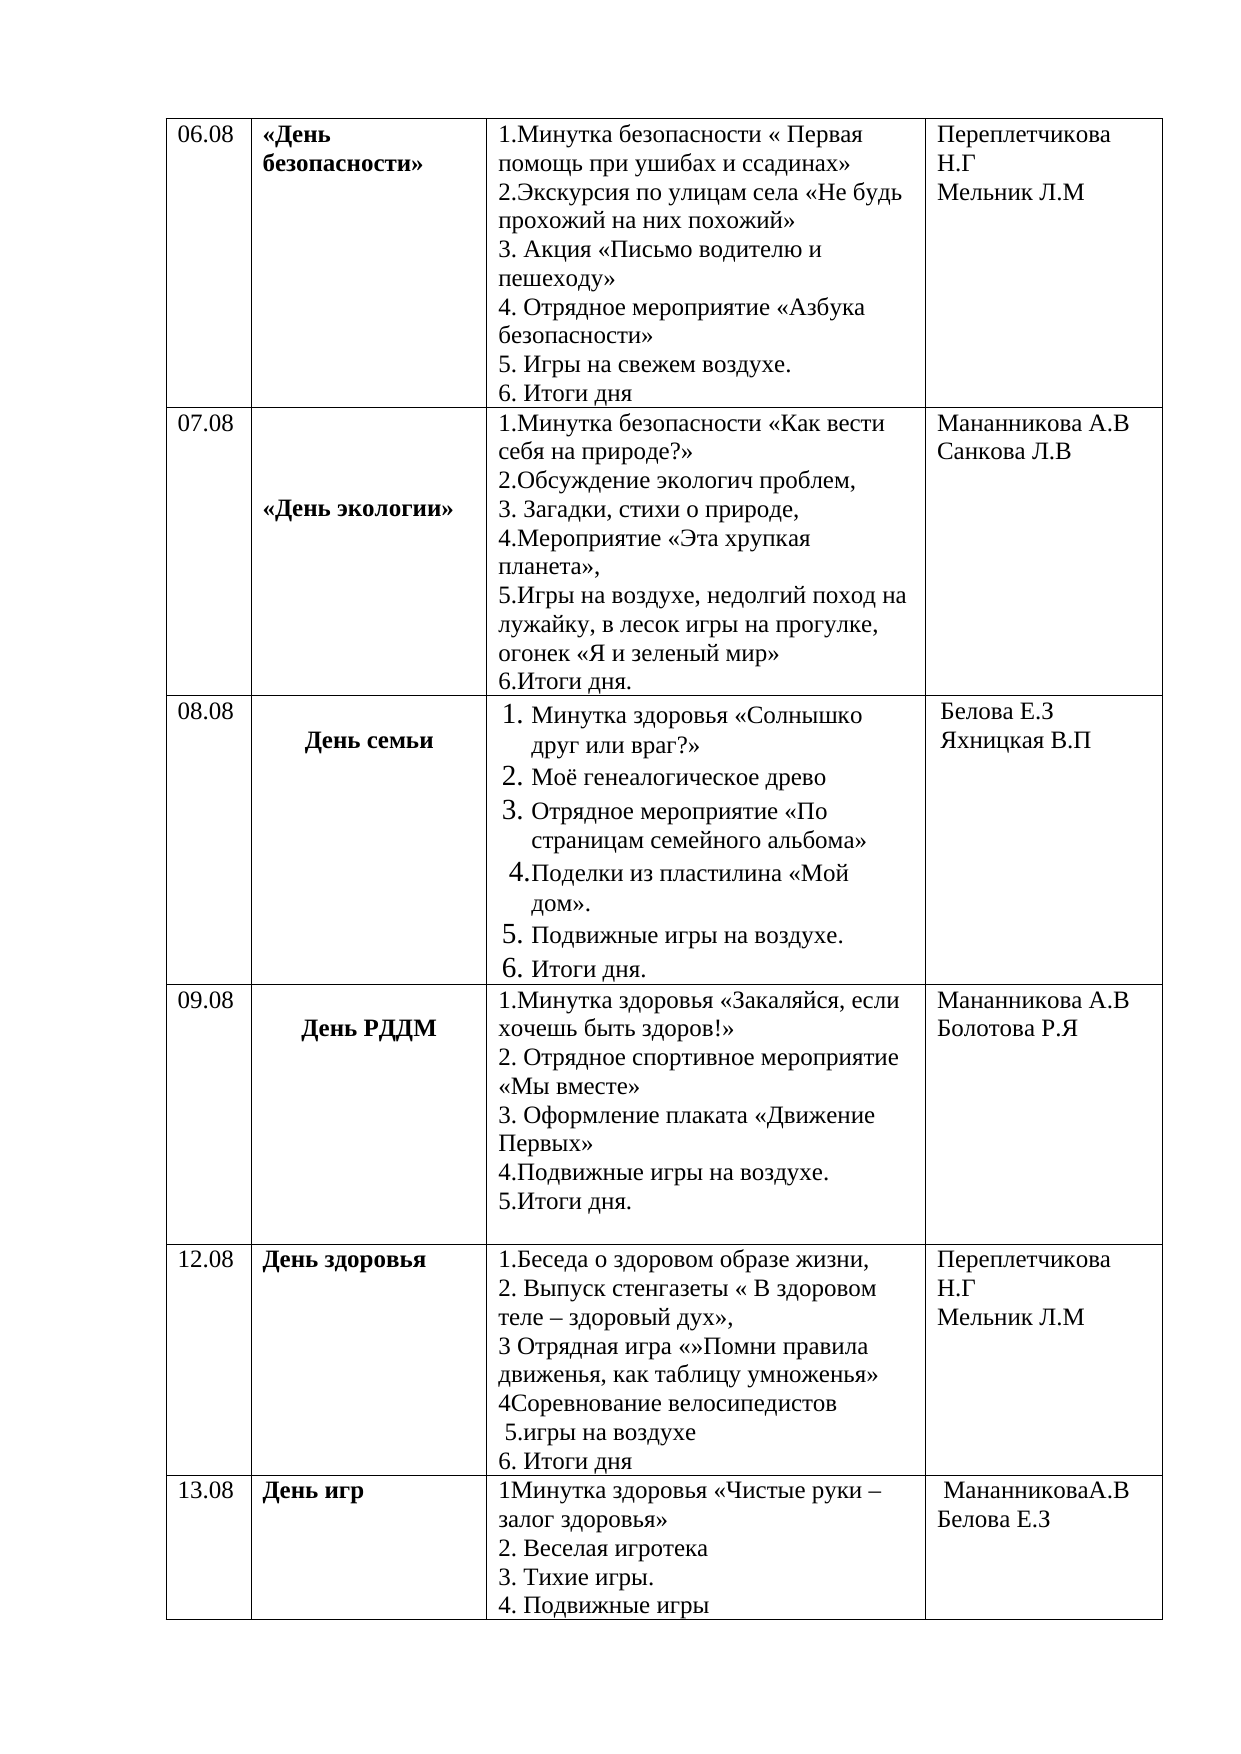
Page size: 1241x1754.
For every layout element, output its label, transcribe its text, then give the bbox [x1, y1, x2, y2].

table_cell День РДДМ [252, 985, 486, 1243]
table_cell Переплетчикова Н.Г Мельник Л.М [926, 119, 1162, 407]
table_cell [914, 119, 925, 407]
table_cell 07.08 [167, 408, 251, 695]
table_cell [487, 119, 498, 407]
table_cell 1.Беседа о здоровом образе жизни, 2. Выпуск стенгазеты « В здоровом теле – здоровый дух», 3 Отрядная игра «»Помни правила движенья, как таблицу умноженья» 4Соревнование велосипедистов 5.игры на воздухе 6. Итоги дня [487, 1245, 925, 1474]
table_cell 08.08 [167, 696, 251, 984]
table_cell Переплетчикова Н.Г Мельник Л.М [926, 1245, 1162, 1474]
table_cell День семьи [252, 696, 486, 984]
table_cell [926, 1476, 1162, 1619]
table_cell 12.08 [167, 1245, 251, 1474]
table_cell 13.08 [167, 1476, 251, 1619]
table_cell 06.08 [167, 119, 251, 407]
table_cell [487, 1476, 925, 1619]
table_cell Мананникова А.В Болотова Р.Я [926, 985, 1162, 1243]
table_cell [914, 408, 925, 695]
table_cell 09.08 [167, 985, 251, 1243]
table_cell «День экологии» [252, 408, 486, 695]
table_cell «День безопасности» [252, 119, 486, 407]
table_cell 1.Минутка здоровья «Закаляйся, если хочешь быть здоров!» 2. Отрядное спортивное мероприятие «Мы вместе» 3. Оформление плаката «Движение Первых» 4.Подвижные игры на воздухе. 5.Итоги дня. [487, 985, 925, 1243]
table_cell День здоровья [252, 1245, 486, 1474]
table_cell День игр [252, 1476, 486, 1619]
table_cell Белова Е.З Яхницкая В.П [926, 696, 1162, 984]
table_cell Мананникова А.В Санкова Л.В [926, 408, 1162, 695]
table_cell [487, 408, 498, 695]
table_cell Минутка здоровья «Солнышко друг или враг?» Моё генеалогическое древо Отрядное мероприятие «По страницам семейного альбома» Поделки из пластилина «Мой дом». Подвижные игры на воздухе. Итоги дня. [487, 696, 925, 984]
